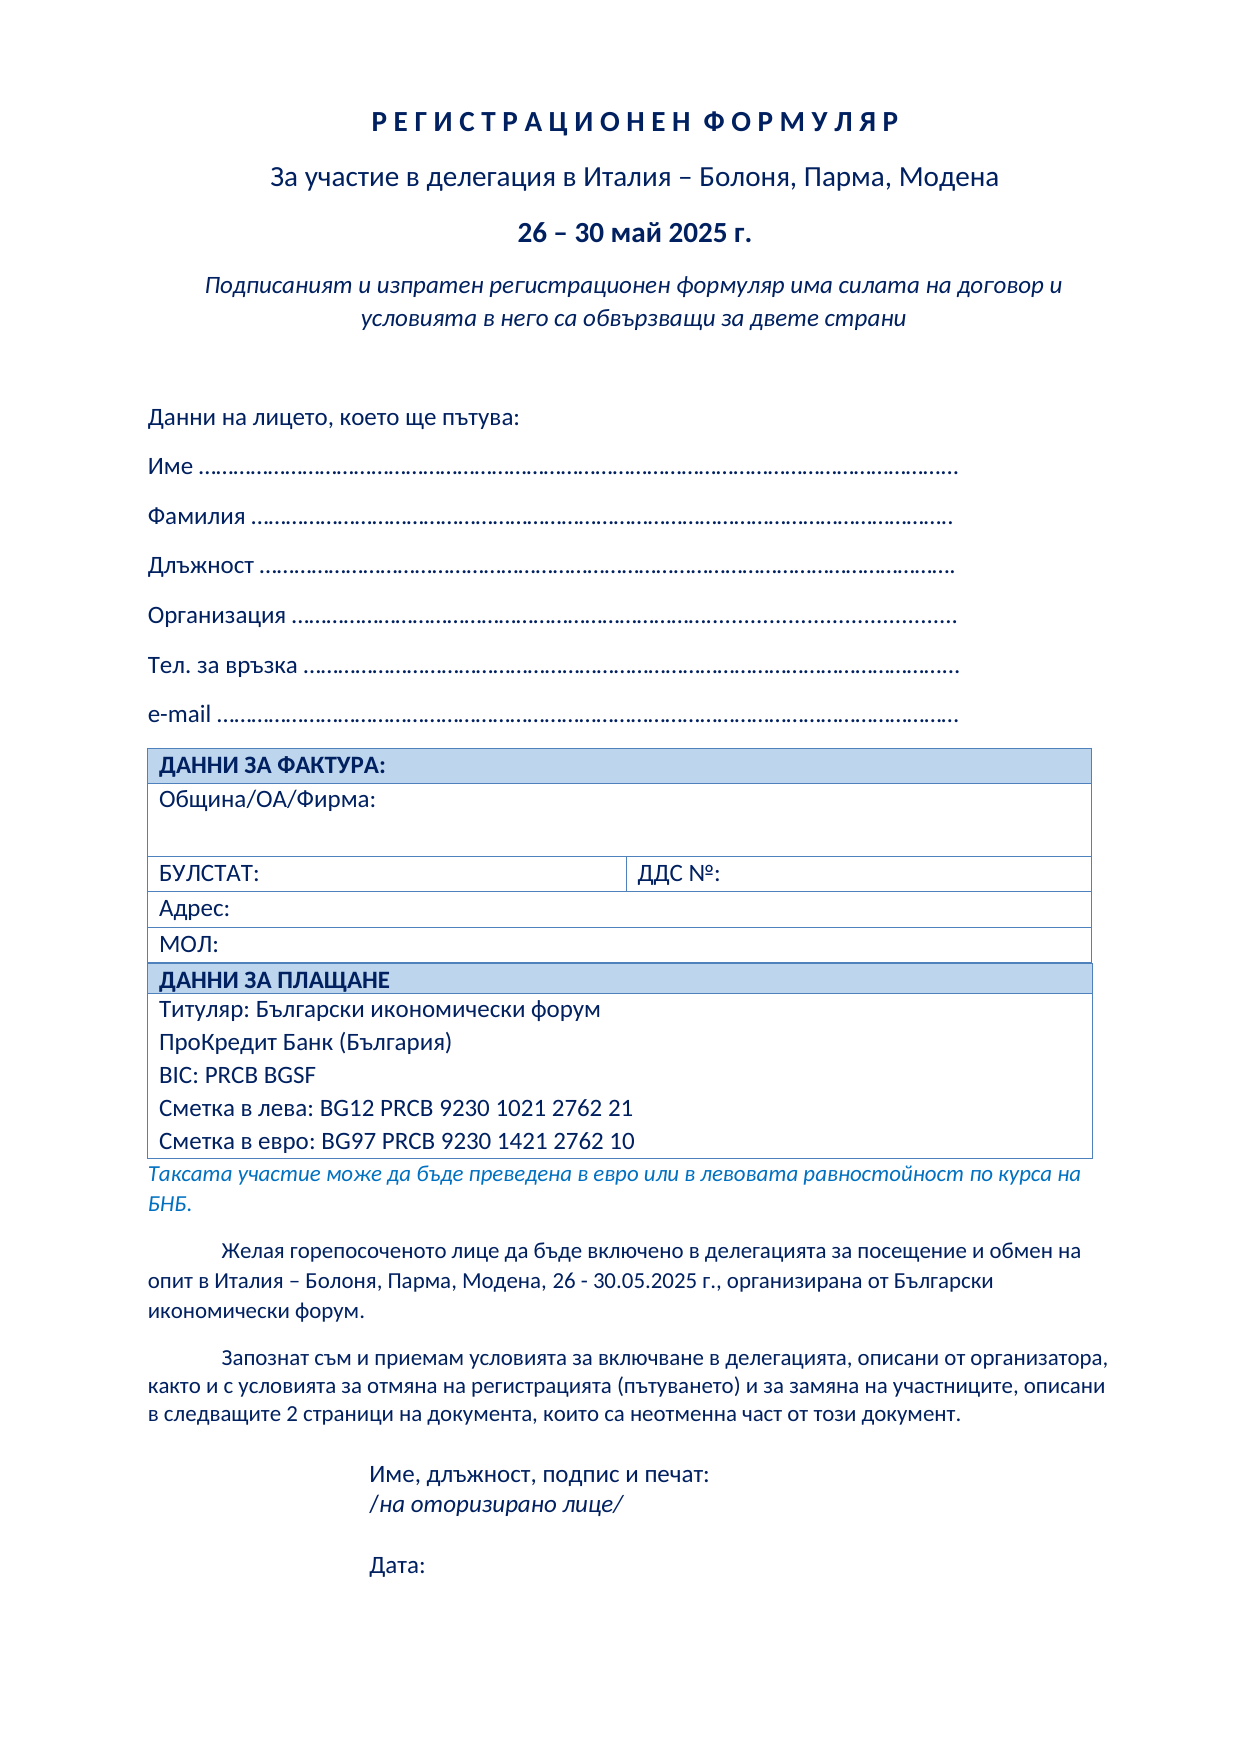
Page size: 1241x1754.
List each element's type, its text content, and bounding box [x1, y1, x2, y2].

text Запознат съм и приемам условията за включване в делегацията, описани от организатора, както и с условията за отмяна на регистрацията (пътуването) и за замяна на участниците, описани в следващите 2 страници на документа, които са неотменна част от този документ. [148, 1343, 1122, 1427]
table_header ДАННИ ЗА ФАКТУРА: [148, 749, 1091, 783]
text Дата: [369, 1549, 1122, 1580]
table_cell Титуляр: Български икономически форум ПроКредит Банк (България) BIC: PRCB BGSF Сметка в лева: BG12 PRCB 9230 1021 2762 21 Сметка в евро: BG97 PRCB 9230 1421 2762 10 [148, 994, 1092, 1158]
text Организация ………………………………………………………………........................................ [148, 599, 1122, 630]
text /на оторизирано лице/ [369, 1488, 1122, 1519]
text Фамилия ………………………………………………………………………………………………………….. [148, 500, 1122, 531]
text Подписаният и изпратен регистрационен формуляр има силата на договор и условията в него са обвързващи за двете страни [148, 269, 1122, 332]
text Длъжност …………………………………………………………………………………………………………. [148, 549, 1122, 580]
text Име …………………………………………………………………………………………………………………... [148, 450, 1122, 481]
text За участие в делегация в Италия – Болоня, Парма, Модена [148, 158, 1122, 194]
table_cell МОЛ: [148, 928, 1091, 962]
table_cell Община/ОА/Фирма: [148, 784, 1091, 856]
text Данни на лицето, което ще пътува: [148, 401, 1122, 431]
text Р Е Г И С Т Р А Ц И О Н Е Н Ф О Р М У Л Я Р [148, 103, 1122, 139]
text e-mail ………………………………………………………………………………………………………………… [148, 698, 1122, 729]
table_cell ДДС №: [627, 857, 1091, 891]
table_cell Адрес: [148, 892, 1091, 927]
text 26 – 30 май 2025 г. [148, 214, 1122, 249]
table_header ДАННИ ЗА ПЛАЩАНЕ [148, 964, 1092, 993]
text Тел. за връзка …………………………………………………………………………………………………... [148, 649, 1122, 679]
text Име, длъжност, подпис и печат: [369, 1458, 1122, 1488]
text Желая горепосоченото лице да бъде включено в делегацията за посещение и обмен на опит в Италия – Болоня, Парма, Модена, 26 - 30.05.2025 г., организирана от Български икономически форум. [148, 1236, 1122, 1324]
table_cell БУЛСТАТ: [148, 857, 626, 891]
text Таксата участие може да бъде преведена в евро или в левовата равностойност по курса на БНБ. [148, 1159, 1122, 1217]
